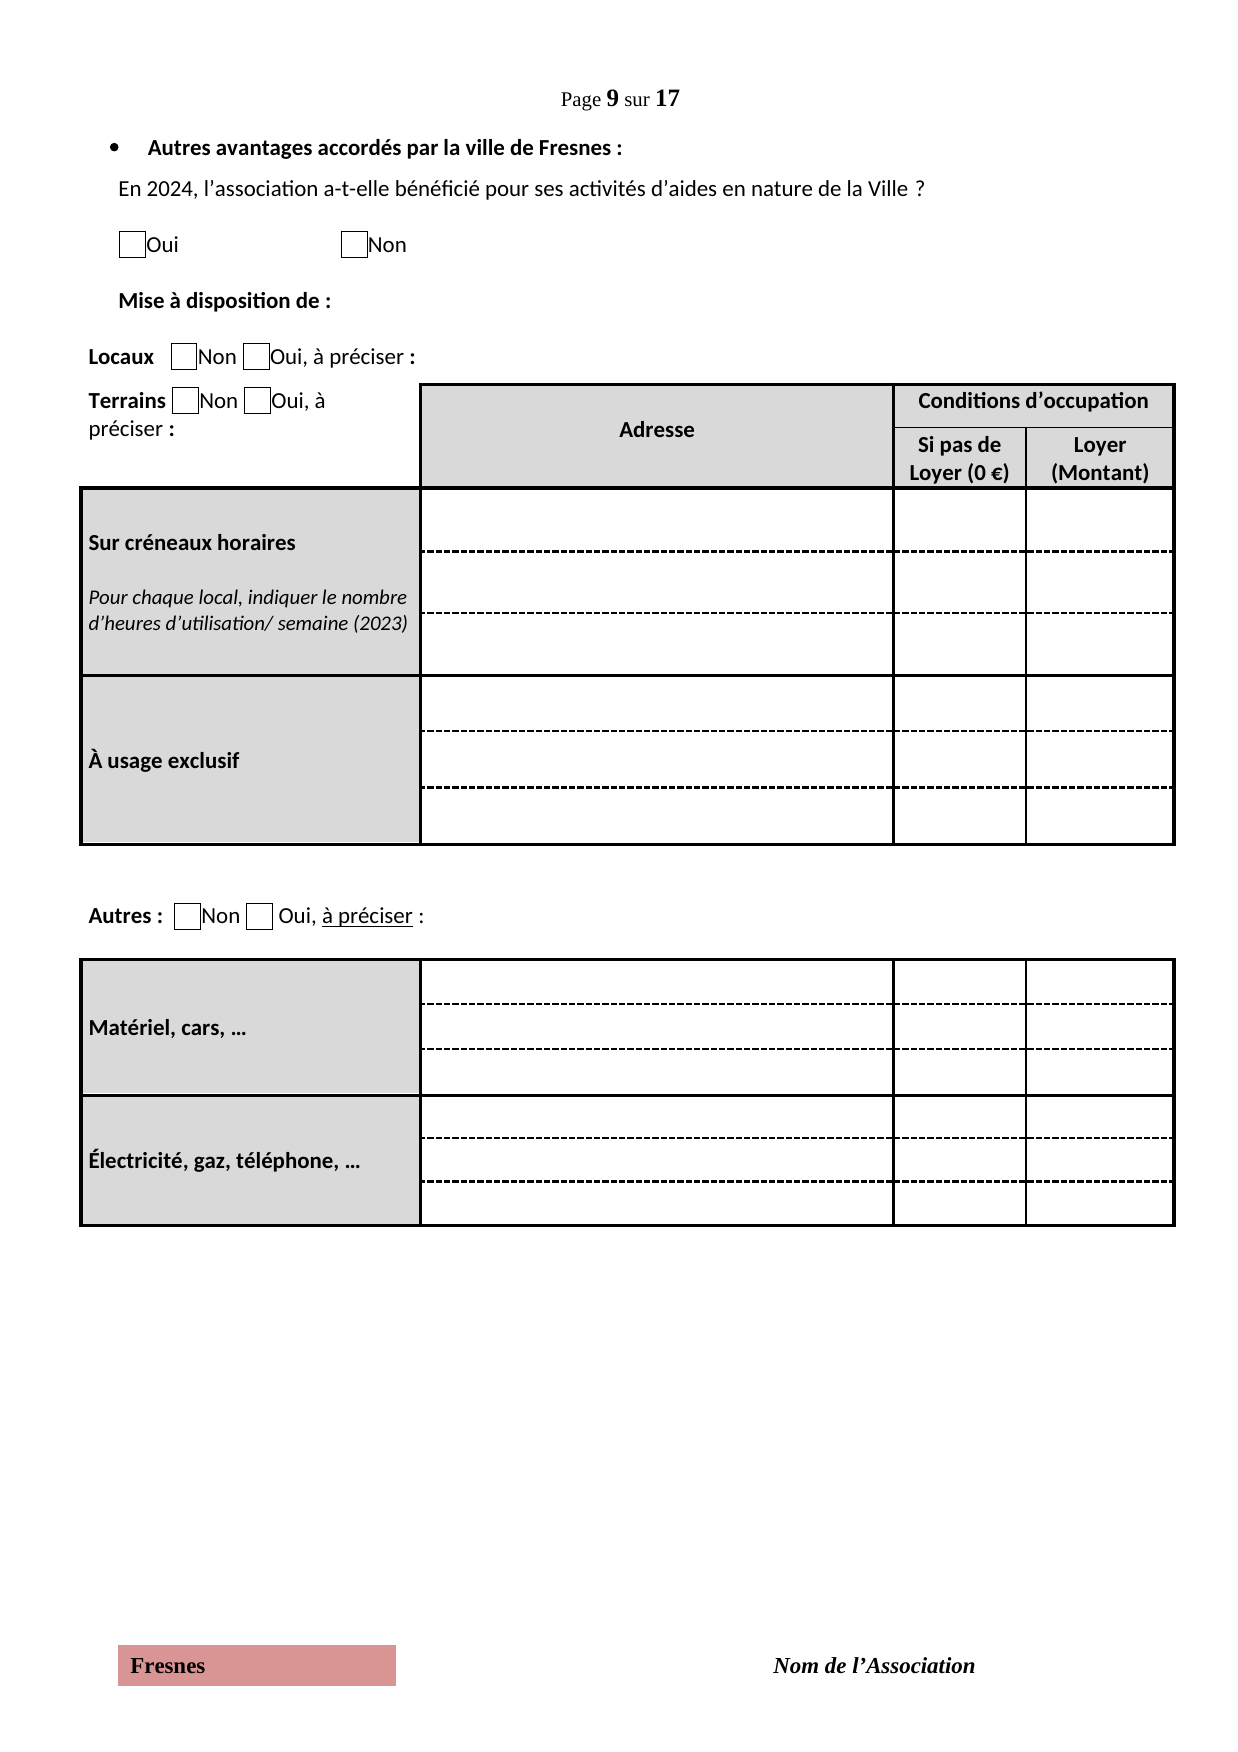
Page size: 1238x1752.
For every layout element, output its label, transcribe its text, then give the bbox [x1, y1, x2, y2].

table_cell [1027, 1137, 1172, 1180]
table_cell [422, 961, 892, 1003]
table_cell [422, 730, 892, 786]
text Oui Non [118, 230, 1122, 258]
table_header Locaux Non Oui, à préciser : [81, 342, 1174, 383]
table_cell [1027, 1180, 1172, 1224]
table_cell [1027, 730, 1172, 786]
table_cell Électricité, gaz, téléphone, … [83, 1097, 419, 1224]
table_cell Terrains Non Oui, à préciser : [81, 383, 419, 486]
table_cell [422, 612, 892, 674]
table_cell [895, 961, 1025, 1003]
table_cell [422, 1003, 892, 1048]
text Mise à disposition de : [118, 286, 1122, 314]
table_cell Adresse [422, 386, 892, 486]
table_cell [1027, 550, 1172, 612]
table_cell [1027, 677, 1172, 730]
table_cell [1027, 786, 1172, 842]
table_cell [422, 490, 892, 550]
table_cell Loyer (Montant) [1027, 428, 1172, 486]
table_cell [895, 550, 1025, 612]
table_cell [422, 550, 892, 612]
table_cell À usage exclusif [83, 677, 419, 842]
table_cell [895, 677, 1025, 730]
table_cell [895, 786, 1025, 842]
text En 2024, l’association a-t-elle bénéficié pour ses activités d’aides en nature de la Ville ? [118, 174, 1122, 202]
table_cell Si pas de Loyer (0 €) [895, 428, 1025, 486]
table_cell [422, 1097, 892, 1137]
table_cell [422, 1137, 892, 1180]
table_cell Sur créneaux horaires Pour chaque local, indiquer le nombre d’heures d’utilisation/ semaine (2023) [83, 490, 419, 674]
table_cell Conditions d’occupation [895, 386, 1172, 427]
table_cell [1027, 1048, 1172, 1093]
table_cell [1027, 961, 1172, 1003]
table_cell [895, 730, 1025, 786]
table_cell [422, 786, 892, 842]
table_cell [895, 612, 1025, 674]
table_cell [422, 1180, 892, 1224]
table_cell [895, 1048, 1025, 1093]
list Autres avantages accordés par la ville de Fresnes : [110, 133, 1122, 161]
table_cell Autres : Non Oui, à préciser : [81, 846, 1174, 958]
table_cell [895, 1137, 1025, 1180]
table_cell [895, 490, 1025, 550]
table_cell [895, 1097, 1025, 1137]
table_cell [895, 1180, 1025, 1224]
table_cell [1027, 612, 1172, 674]
table_cell [422, 677, 892, 730]
table_cell [422, 1048, 892, 1093]
table_cell [1027, 1097, 1172, 1137]
table_cell [1027, 1003, 1172, 1048]
table_cell Matériel, cars, … [83, 961, 419, 1093]
table_cell [1027, 490, 1172, 550]
table_cell [895, 1003, 1025, 1048]
